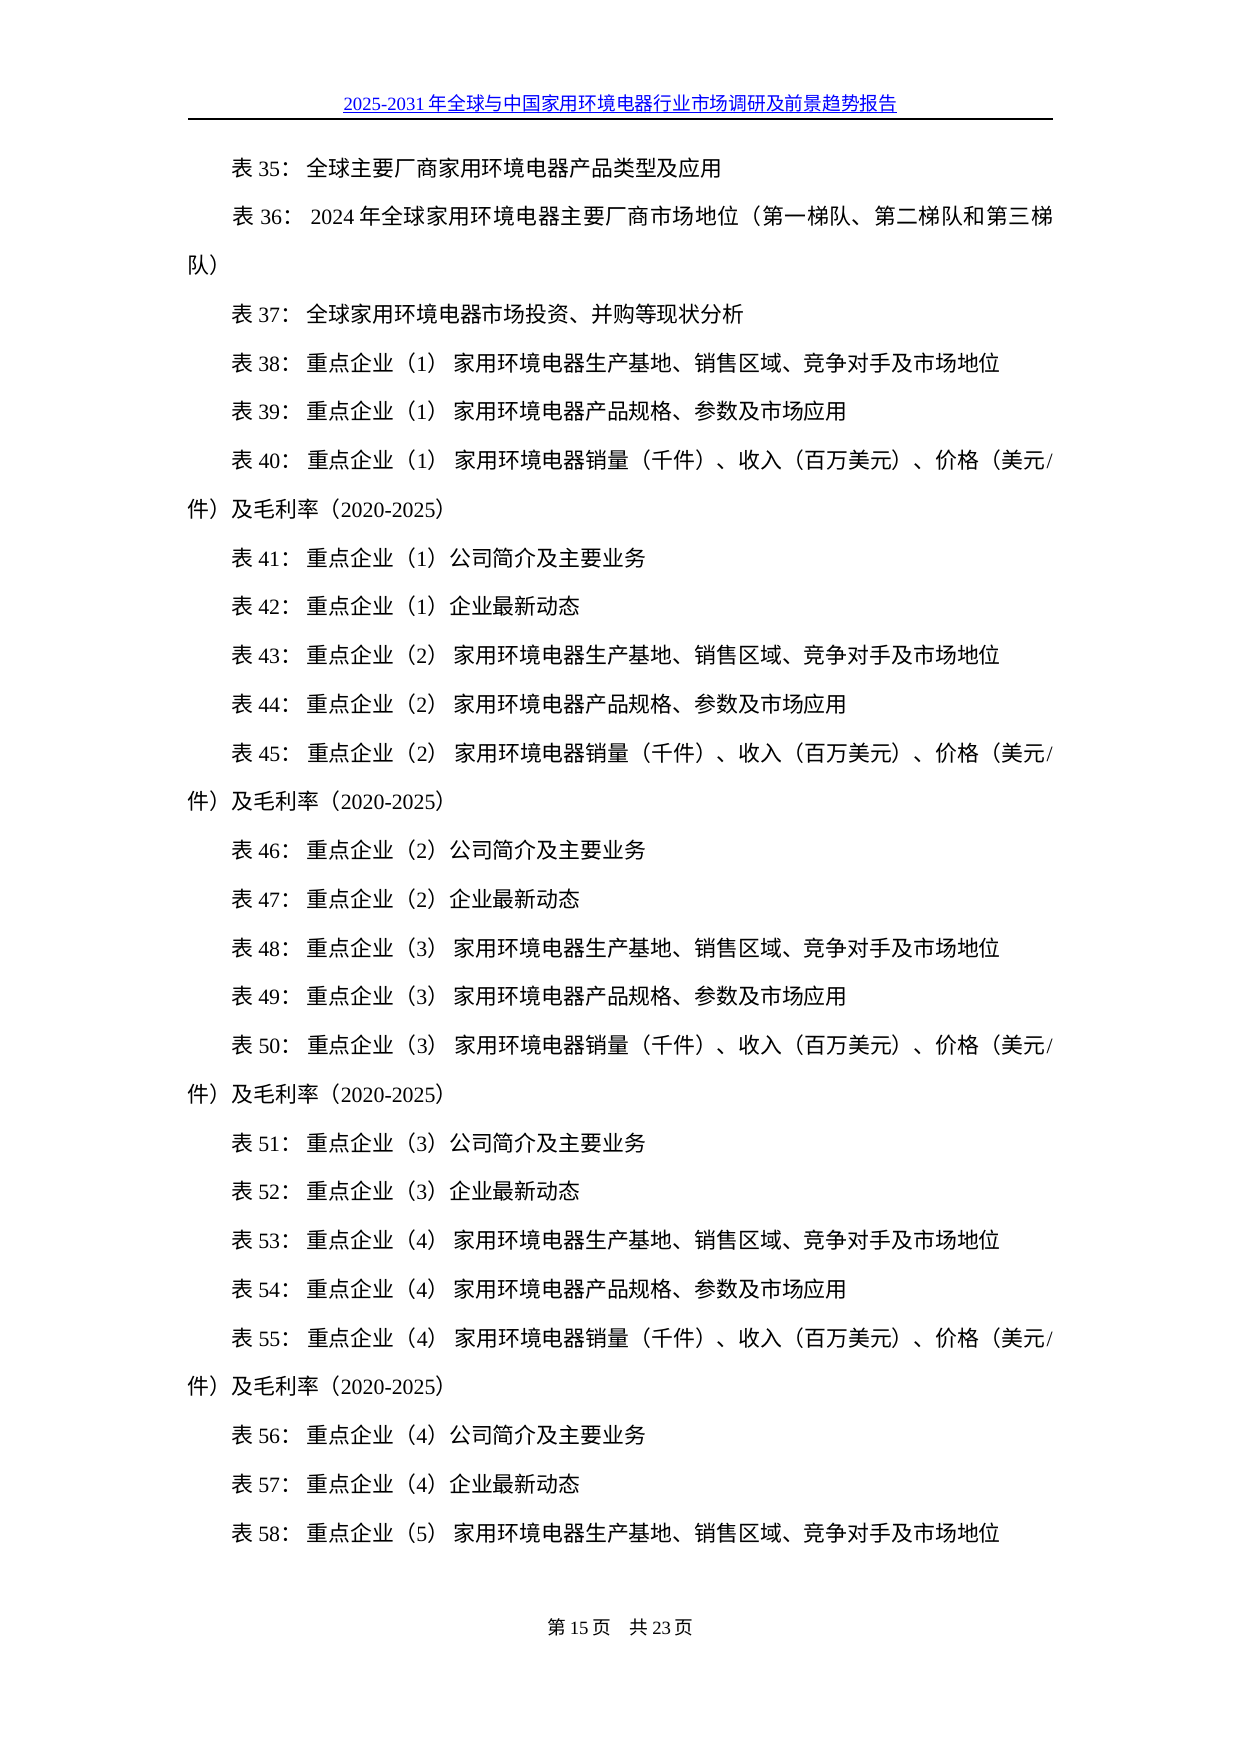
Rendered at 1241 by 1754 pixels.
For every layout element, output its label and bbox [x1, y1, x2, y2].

text [187, 150, 1053, 1548]
